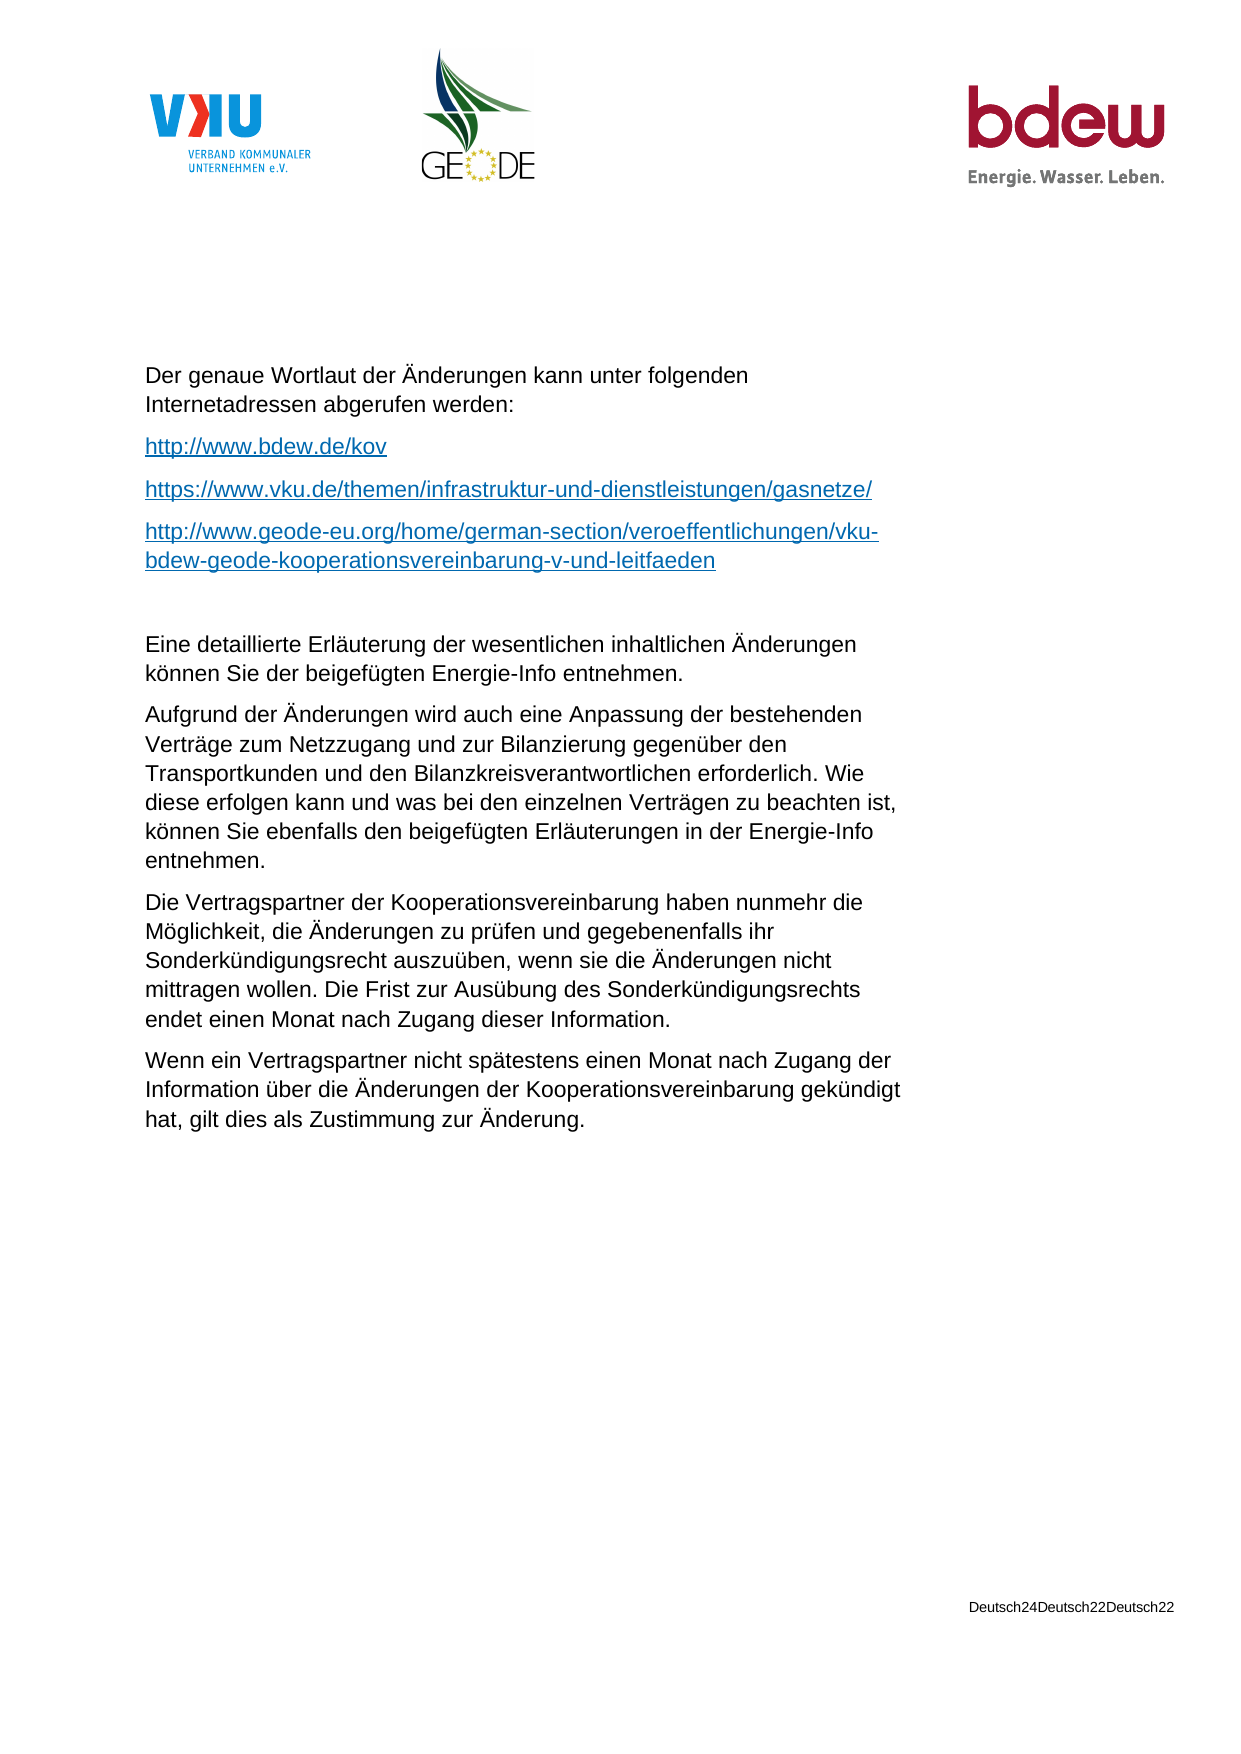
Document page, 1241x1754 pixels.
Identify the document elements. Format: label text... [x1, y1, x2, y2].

picture [215, 163, 220, 173]
text http://www.bdew.de/kov [145, 430, 902, 459]
text http://www.geode-eu.org/home/german-section/veroeffentlichungen/vku-bdew-geode-kooperationsvereinbarung-v-und-leitfaeden [145, 515, 902, 573]
picture [291, 149, 304, 159]
text https://www.vku.de/themen/infrastruktur-und-dienstleistungen/gasnetze/ [145, 471, 902, 503]
text Aufgrund der Änderungen wird auch eine Anpassung der bestehenden Verträge zum Netzzugang und zur Bilanzierung gegenüber den Transportkunden und den Bilanzkreisverantwortlichen erforderlich. Wie diese erfolgen kann und was bei den einzelnen Verträgen zu beachten ist, können Sie ebenfalls den beigefügten Erläuterungen in der Energie-Info entnehmen. [145, 698, 902, 873]
text Wenn ein Vertragspartner nicht spätestens einen Monat nach Zugang der Information über die Änderungen der Kooperationsvereinbarung gekündigt hat, gilt dies als Zustimmung zur Änderung. [145, 1044, 902, 1132]
picture [203, 163, 214, 173]
text Eine detaillierte Erläuterung der wesentlichen inhaltlichen Änderungen können Sie der beigefügten Energie-Info entnehmen. [145, 628, 902, 686]
picture [421, 48, 535, 182]
text Der genaue Wortlaut der Änderungen kann unter folgenden Internetadressen abgerufen werden: [145, 359, 902, 417]
text Die Vertragspartner der Kooperationsvereinbarung haben nunmehr die Möglichkeit, die Änderungen zu prüfen und gegebenenfalls ihr Sonderkündigungsrecht auszuüben, wenn sie die Änderungen nicht mittragen wollen. Die Frist zur Ausübung des Sonderkündigungsrechts endet einen Monat nach Zugang dieser Information. [145, 886, 902, 1032]
picture [208, 149, 214, 159]
